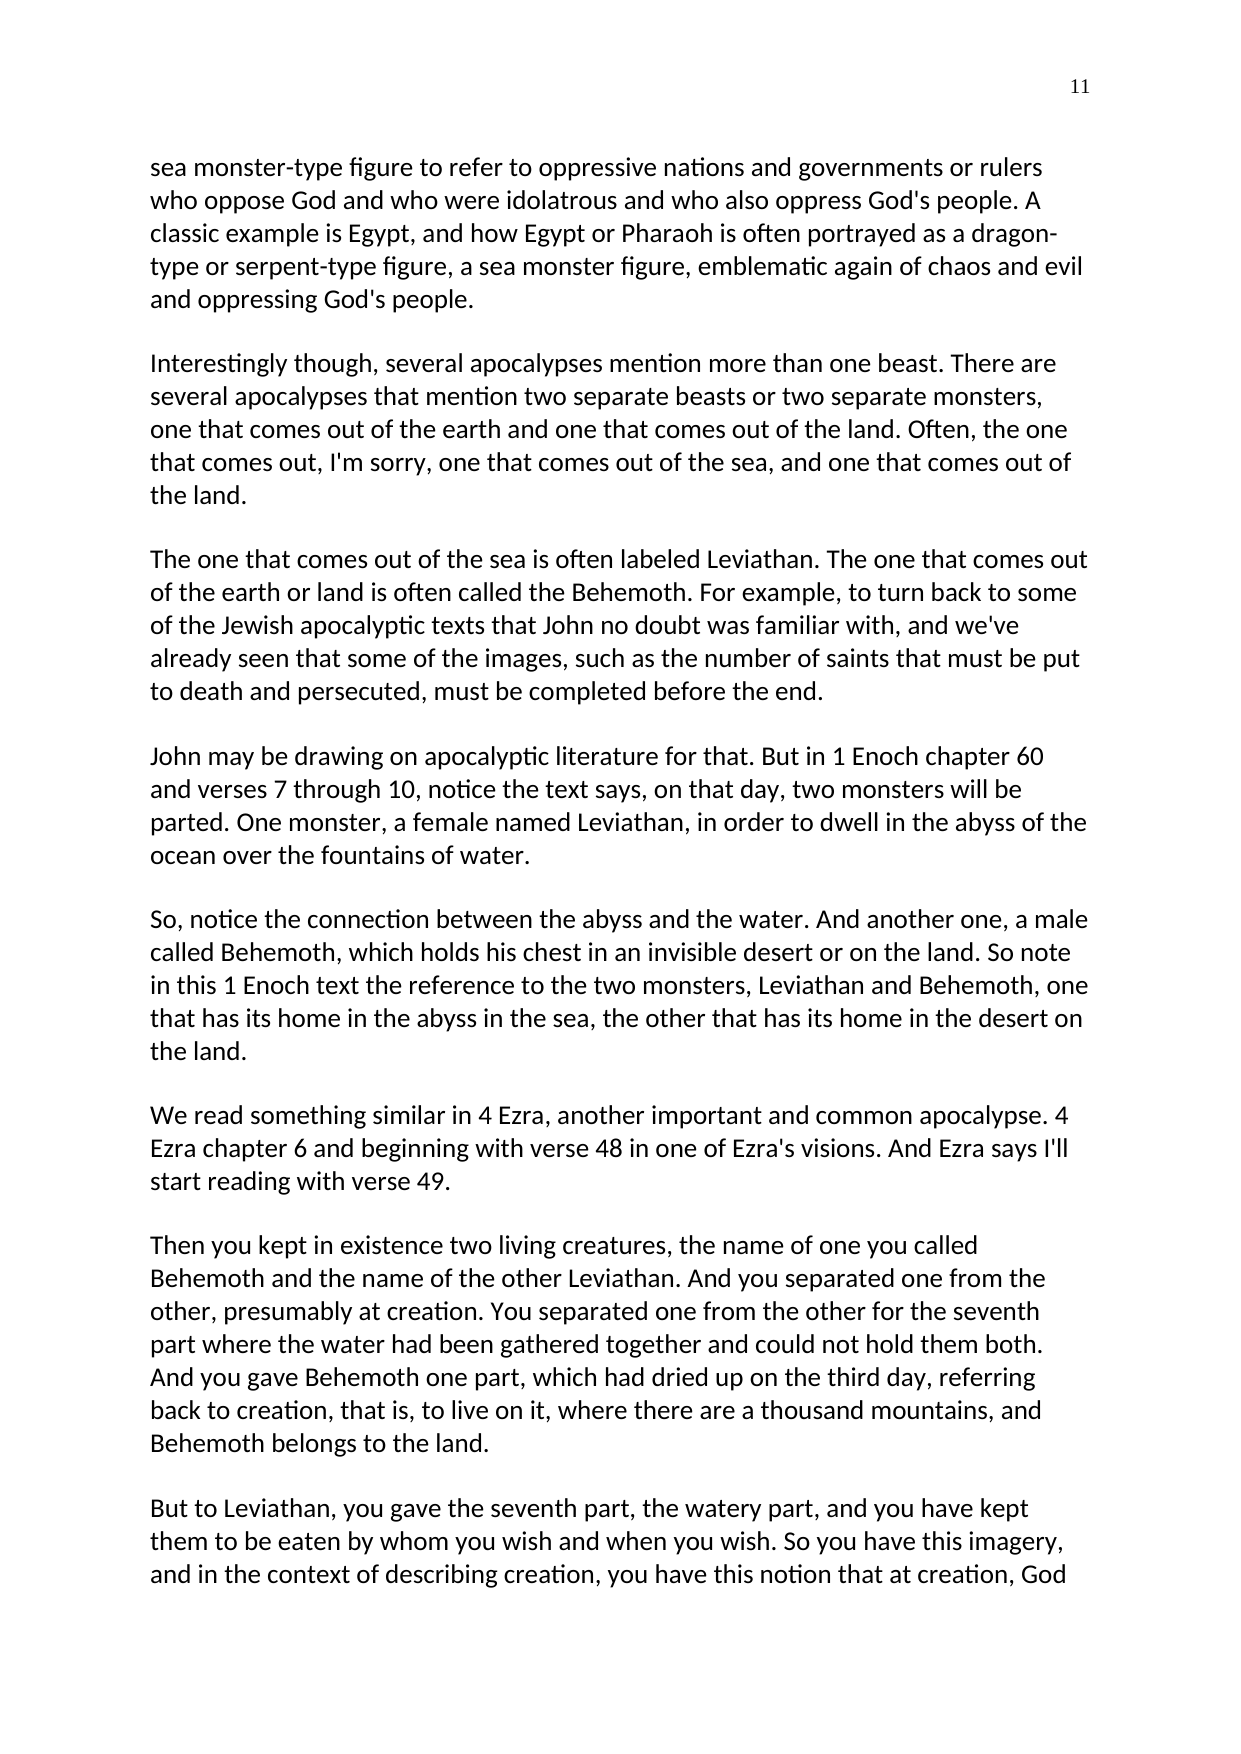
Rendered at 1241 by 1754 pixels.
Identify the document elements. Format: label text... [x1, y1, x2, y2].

text The one that comes out of the sea is often labeled Leviathan. The one that comes out of the earth or land is often called the Behemoth. For example, to turn back to some of the Jewish apocalyptic texts that John no doubt was familiar with, and we've already seen that some of the images, such as the number of saints that must be put to death and persecuted, must be completed before the end. [150, 542, 1090, 708]
text So, notice the connection between the abyss and the water. And another one, a male called Behemoth, which holds his chest in an invisible desert or on the land. So note in this 1 Enoch text the reference to the two monsters, Leviathan and Behemoth, one that has its home in the abyss in the sea, the other that has its home in the desert on the land. [150, 902, 1090, 1067]
text Then you kept in existence two living creatures, the name of one you called Behemoth and the name of the other Leviathan. And you separated one from the other, presumably at creation. You separated one from the other for the seventh part where the water had been gathered together and could not hold them both. And you gave Behemoth one part, which had dried up on the third day, referring back to creation, that is, to live on it, where there are a thousand mountains, and Behemoth belongs to the land. [150, 1228, 1090, 1459]
text John may be drawing on apocalyptic literature for that. But in 1 Enoch chapter 60 and verses 7 through 10, notice the text says, on that day, two monsters will be parted. One monster, a female named Leviathan, in order to dwell in the abyss of the ocean over the fountains of water. [150, 739, 1090, 871]
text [150, 150, 1090, 315]
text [150, 1491, 1090, 1590]
text We read something similar in 4 Ezra, another important and common apocalypse. 4 Ezra chapter 6 and beginning with verse 48 in one of Ezra's visions. And Ezra says I'll start reading with verse 49. [150, 1098, 1090, 1197]
text Interestingly though, several apocalypses mention more than one beast. There are several apocalypses that mention two separate beasts or two separate monsters, one that comes out of the earth and one that comes out of the land. Often, the one that comes out, I'm sorry, one that comes out of the sea, and one that comes out of the land. [150, 346, 1090, 511]
